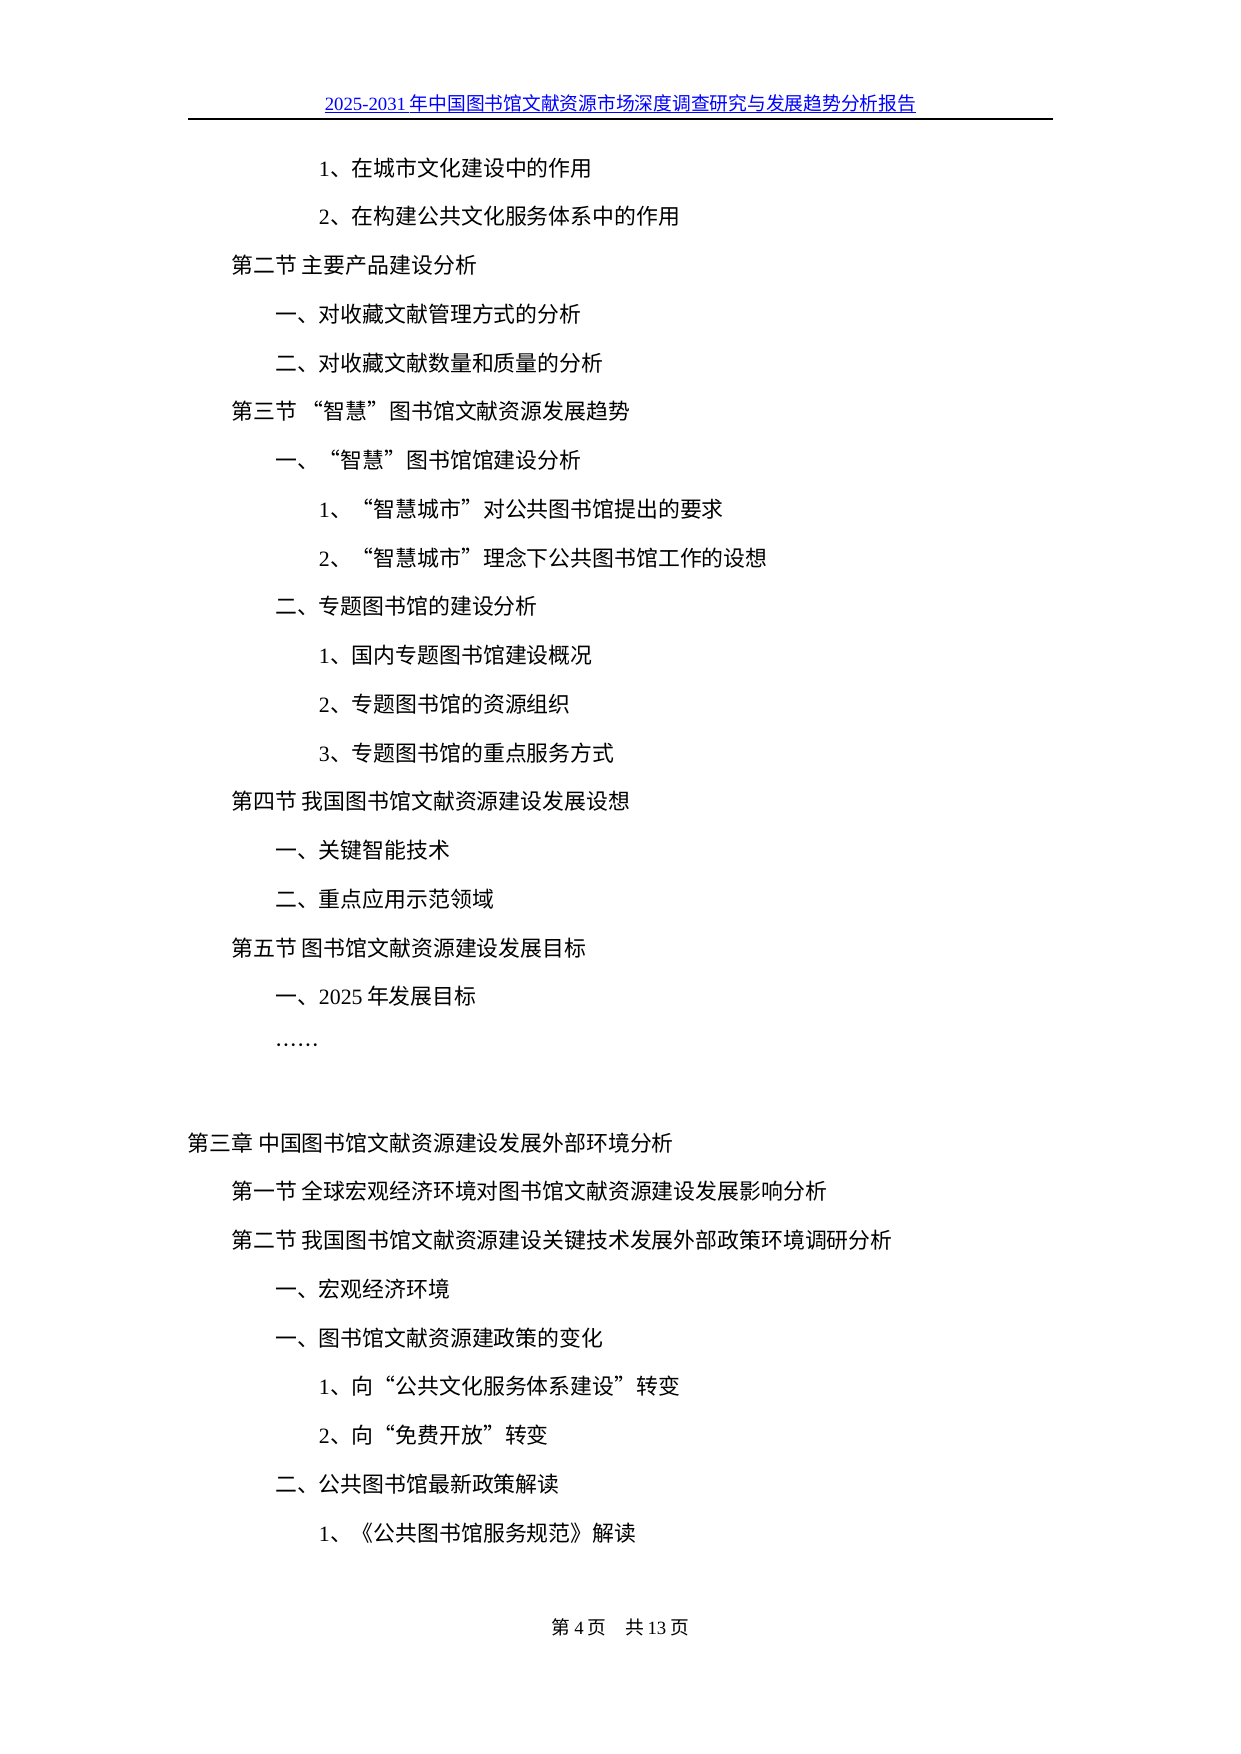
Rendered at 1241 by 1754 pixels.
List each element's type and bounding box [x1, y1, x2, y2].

text [187, 150, 1053, 1548]
